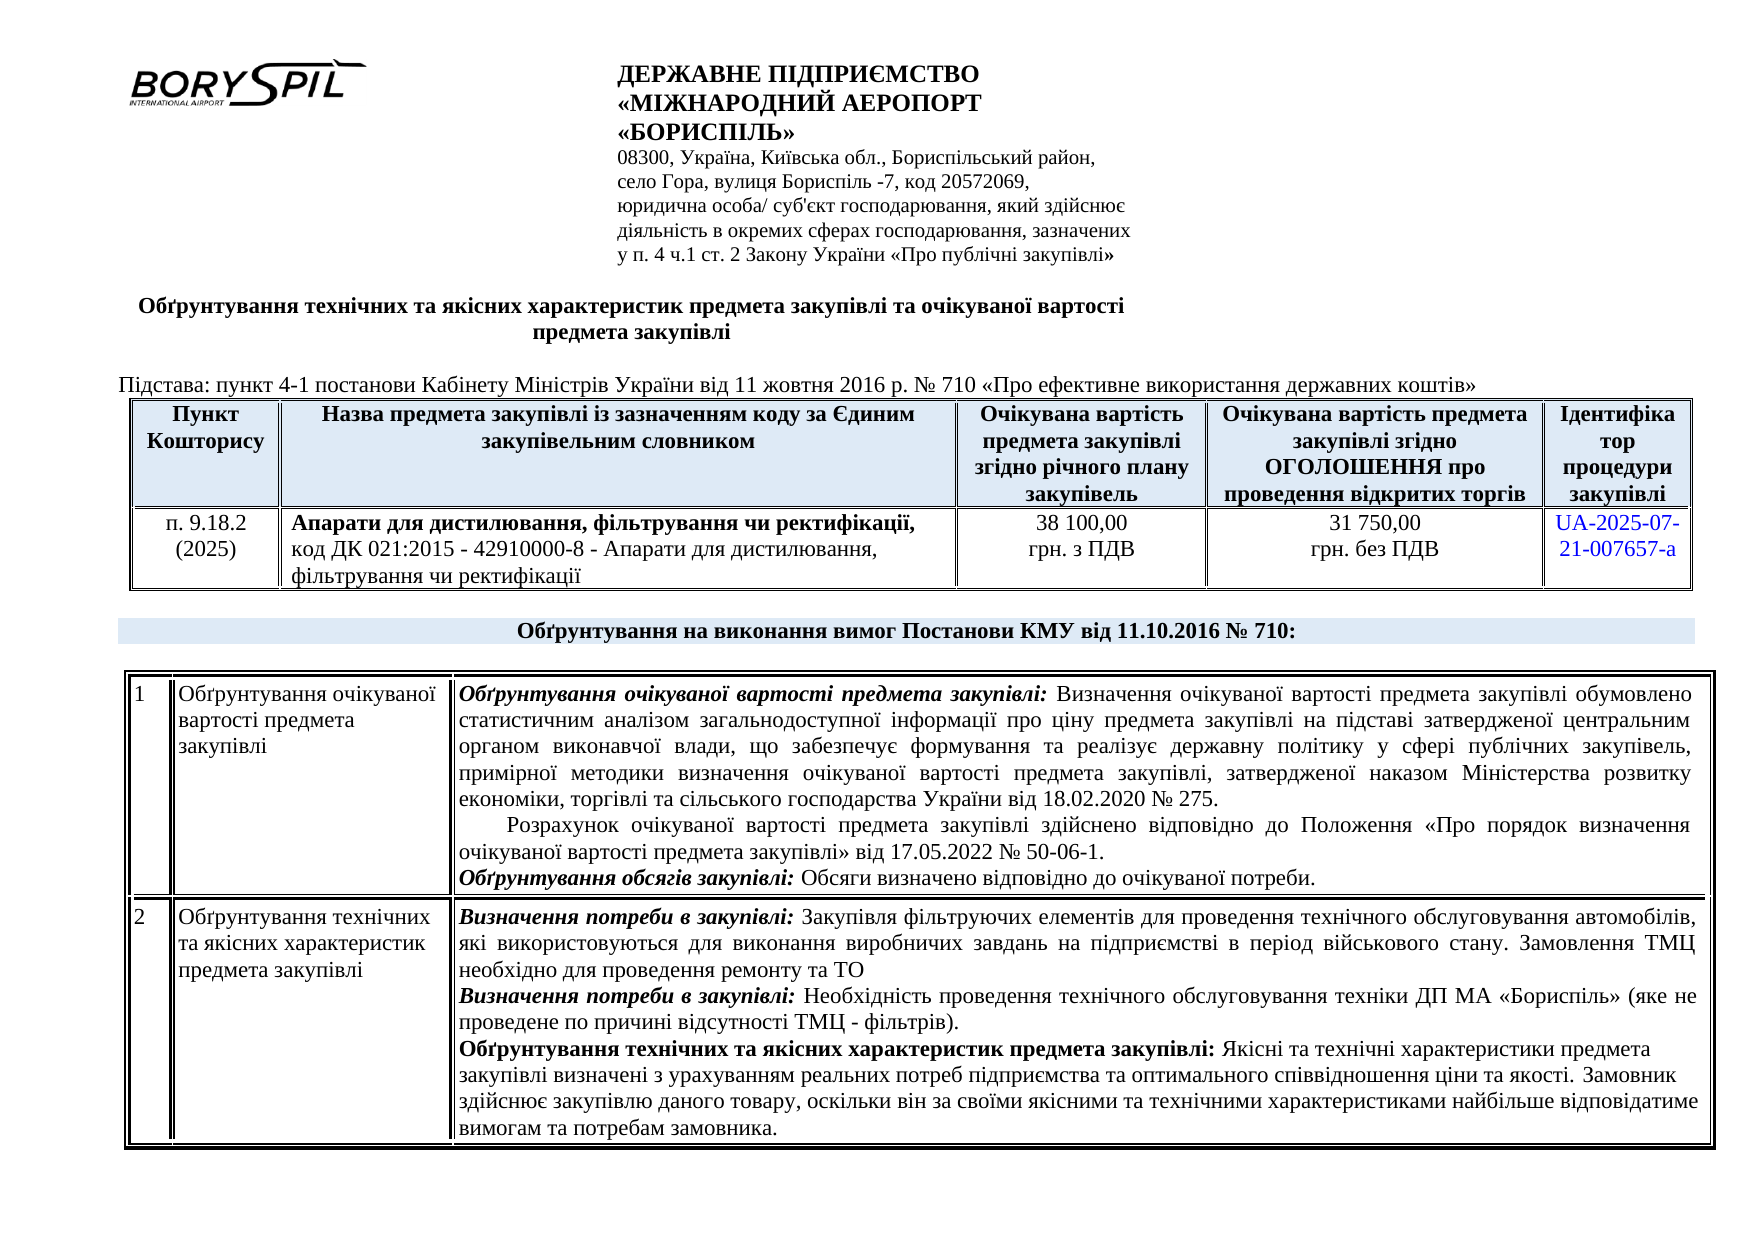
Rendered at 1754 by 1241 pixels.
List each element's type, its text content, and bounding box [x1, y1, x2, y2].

table_header 1 [131, 677, 172, 894]
table_cell Обґрунтування технічних та якісних характеристик предмета закупівлі [172, 894, 452, 1143]
table_cell Обґрунтування технічних та якісних характеристик предмета закупівлі та очікуваної вартості предмета закупівлі [118, 266, 1144, 345]
picture [129, 59, 367, 106]
table_cell 38 100,00 грн. з ПДВ [957, 506, 1207, 588]
table_cell п. 9.18.2 (2025) [131, 506, 280, 588]
table_header Пункт Кошторису [133, 399, 280, 506]
table_cell Апарати для дистилювання, фільтрування чи ректифікації, код ДК 021:2015 - 42910000-8 - Апарати для дистилювання, фільтрування чи ректифікації [280, 506, 957, 588]
table_cell Визначення потреби в закупівлі: Закупівля фільтруючих елементів для проведення технічного обслуговування автомобілів, які використовуються для виконання виробничих завдань на підприємстві в період військового стану. Замовлення ТМЦ необхідно для проведення ремонту та ТО Визначення потреби в закупівлі: Необхідність проведення технічного обслуговування техніки ДП МА «Бориспіль» (яке не проведене по причині відсутності ТМЦ - фільтрів). Обґрунтування технічних та якісних характеристик предмета закупівлі: Якісні та технічні характеристики предмета закупівлі визначені з урахуванням реальних потреб підприємства та оптимального співвідношення ціни та якості. Замовник здійснює закупівлю даного товару, оскільки він за своїми якісними та технічними характеристиками найбільше відповідатиме вимогам та потребам замовника. [452, 894, 1713, 1143]
table_header ДЕРЖАВНЕ ПІДПРИЄМСТВО «МІЖНАРОДНИЙ АЕРОПОРТ «БОРИСПІЛЬ» 08300, Україна, Київська обл., Бориспільський район, село Гора, вулиця Бориспіль -7, код 20572069, юридична особа/ суб'єкт господарювання, який здійснює діяльність в окремих сферах господарювання, зазначених у п. 4 ч.1 ст. 2 Закону України «Про публічні закупівлі» [606, 59, 1144, 266]
text Обґрунтування на виконання вимог Постанови КМУ від 11.10.2016 № 710: [118, 618, 1695, 644]
table_header Обґрунтування очікуваної вартості предмета закупівлі: Визначення очікуваної вартості предмета закупівлі обумовлено статистичним аналізом загальнодоступної інформації про ціну предмета закупівлі на підставі затвердженої центральним органом виконавчої влади, що забезпечує формування та реалізує державну політику у сфері публічних закупівель, примірної методики визначення очікуваної вартості предмета закупівлі, затвердженої наказом Міністерства розвитку економіки, торгівлі та сільського господарства України від 18.02.2020 № 275. Розрахунок очікуваної вартості предмета закупівлі здійснено відповідно до Положення «Про порядок визначення очікуваної вартості предмета закупівлі» від 17.05.2022 № 50-06-1. Обґрунтування обсягів закупівлі: Обсяги визначено відповідно до очікуваної потреби. [452, 672, 1713, 894]
table_cell 2 [128, 894, 172, 1143]
table_cell 31 750,00 грн. без ПДВ [1207, 509, 1543, 588]
table_header Ідентифікатор процедури закупівлі [1543, 401, 1690, 506]
table_header [118, 59, 606, 266]
text Підстава: пункт 4-1 постанови Кабінету Міністрів України від 11 жовтня 2016 р. № 710 «Про ефективне використання державних коштів» [118, 371, 1695, 397]
table_header Очікувана вартість предмета закупівлі згідно ОГОЛОШЕННЯ про проведення відкритих торгів [1207, 401, 1543, 506]
table_cell UA-2025-07-21-007657-a [1543, 506, 1692, 588]
table_header Очікувана вартість предмета закупівлі згідно річного плану закупівель [957, 399, 1207, 506]
table_header Назва предмета закупівлі із зазначенням коду за Єдиним закупівельним словником [280, 399, 957, 506]
table_header Обґрунтування очікуваної вартості предмета закупівлі [172, 672, 452, 894]
